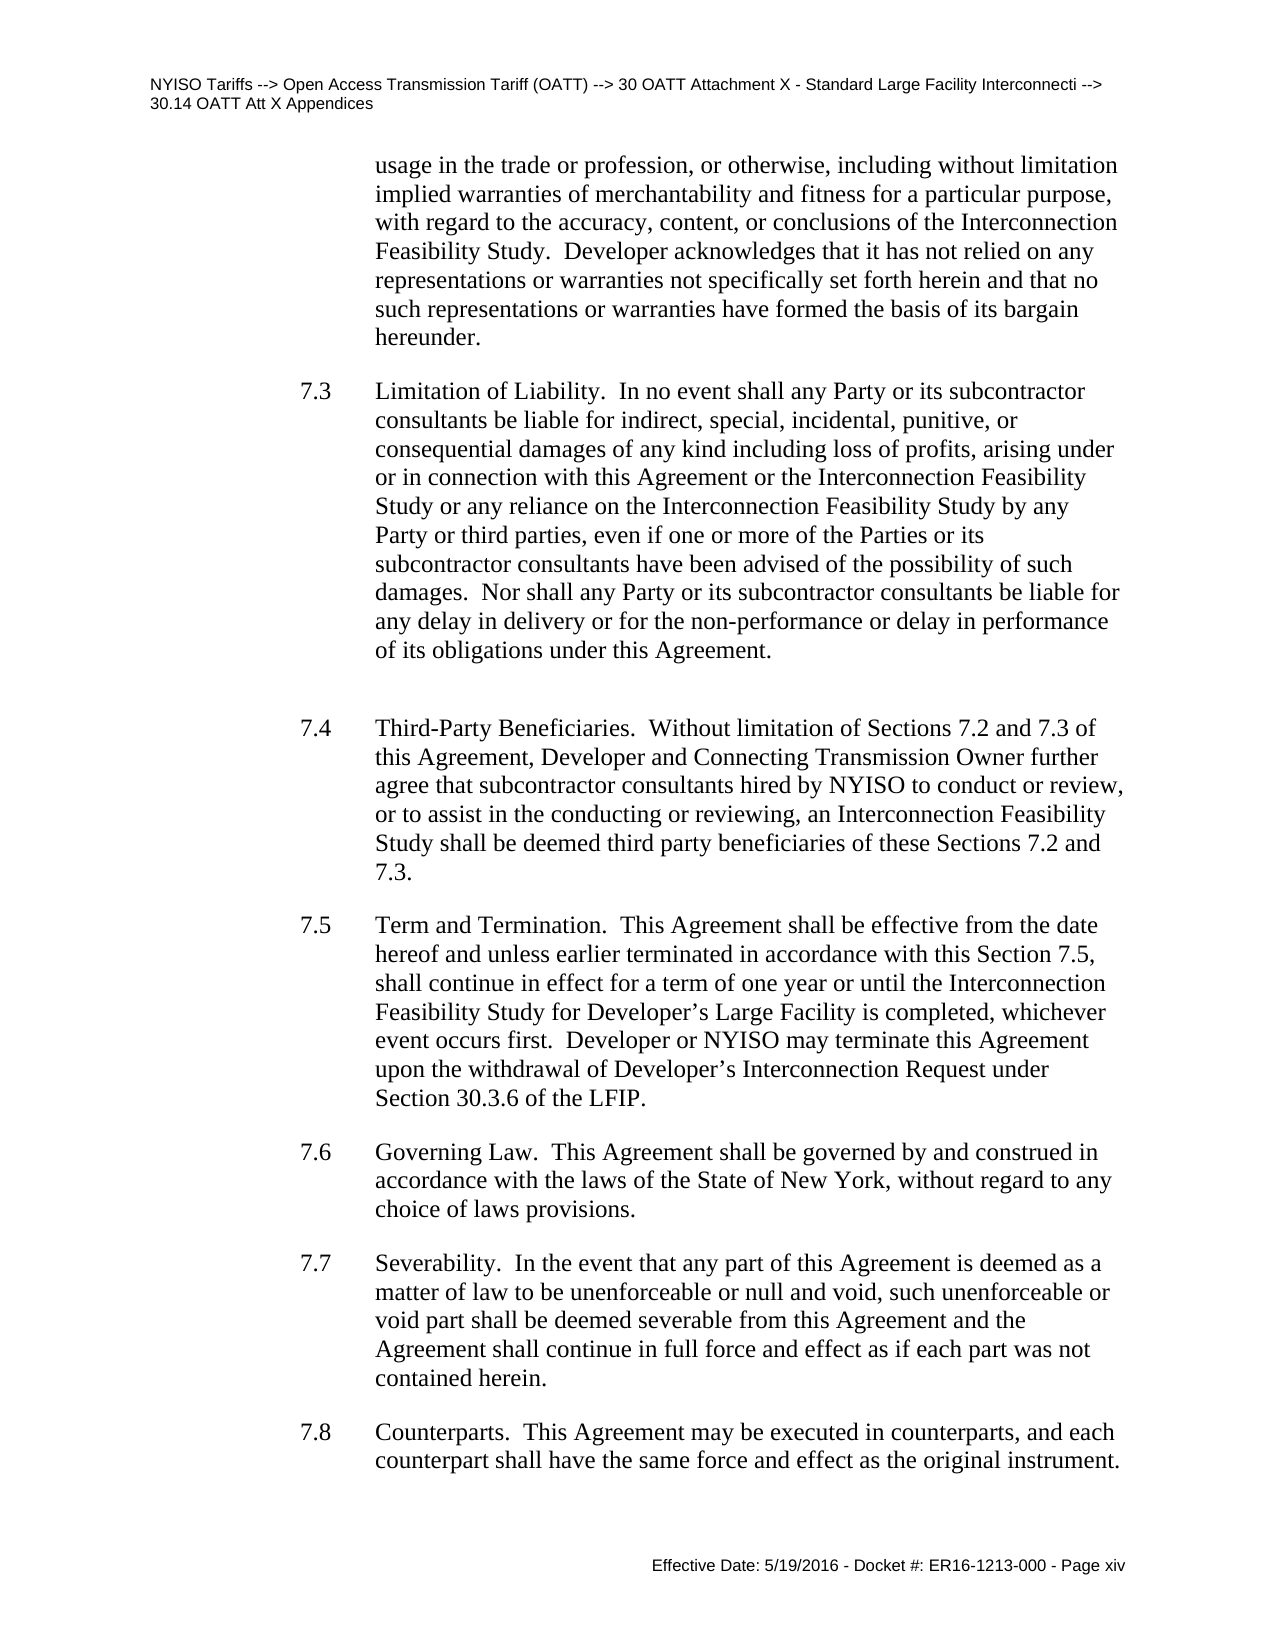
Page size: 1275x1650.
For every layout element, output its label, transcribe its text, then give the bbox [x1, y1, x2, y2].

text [300, 150, 1125, 351]
text 7.5 Term and Termination. This Agreement shall be effective from the date hereof and unless earlier terminated in accordance with this Section 7.5, shall continue in effect for a term of one year or until the Interconnection Feasibility Study for Developer’s Large Facility is completed, whichever event occurs first. Developer or NYISO may terminate this Agreement upon the withdrawal of Developer’s Interconnection Request under Section 30.3.6 of the LFIP. [300, 910, 1125, 1112]
text 7.4 Third-Party Beneficiaries. Without limitation of Sections 7.2 and 7.3 of this Agreement, Developer and Connecting Transmission Owner further agree that subcontractor consultants hired by NYISO to conduct or review, or to assist in the conducting or reviewing, an Interconnection Feasibility Study shall be deemed third party beneficiaries of these Sections 7.2 and 7.3. [300, 713, 1125, 885]
text 7.8 Counterparts. This Agreement may be executed in counterparts, and each counterpart shall have the same force and effect as the original instrument. [300, 1417, 1125, 1474]
text 7.6 Governing Law. This Agreement shall be governed by and construed in accordance with the laws of the State of , without regard to any choice of laws provisions. [300, 1137, 1125, 1223]
text 7.7 Severability. In the event that any part of this Agreement is deemed as a matter of law to be unenforceable or null and void, such unenforceable or void part shall be deemed severable from this Agreement and the Agreement shall continue in full force and effect as if each part was not contained herein. [300, 1248, 1125, 1392]
text 7.3 Limitation of Liability. In no event shall any Party or its subcontractor consultants be liable for indirect, special, incidental, punitive, or consequential damages of any kind including loss of profits, arising under or in connection with this Agreement or the Interconnection Feasibility Study or any reliance on the Interconnection Feasibility Study by any Party or third parties, even if one or more of the Parties or its subcontractor consultants have been advised of the possibility of such damages. Nor shall any Party or its subcontractor consultants be liable for any delay in delivery or for the non-performance or delay in performance of its obligations under this Agreement. [300, 376, 1125, 664]
